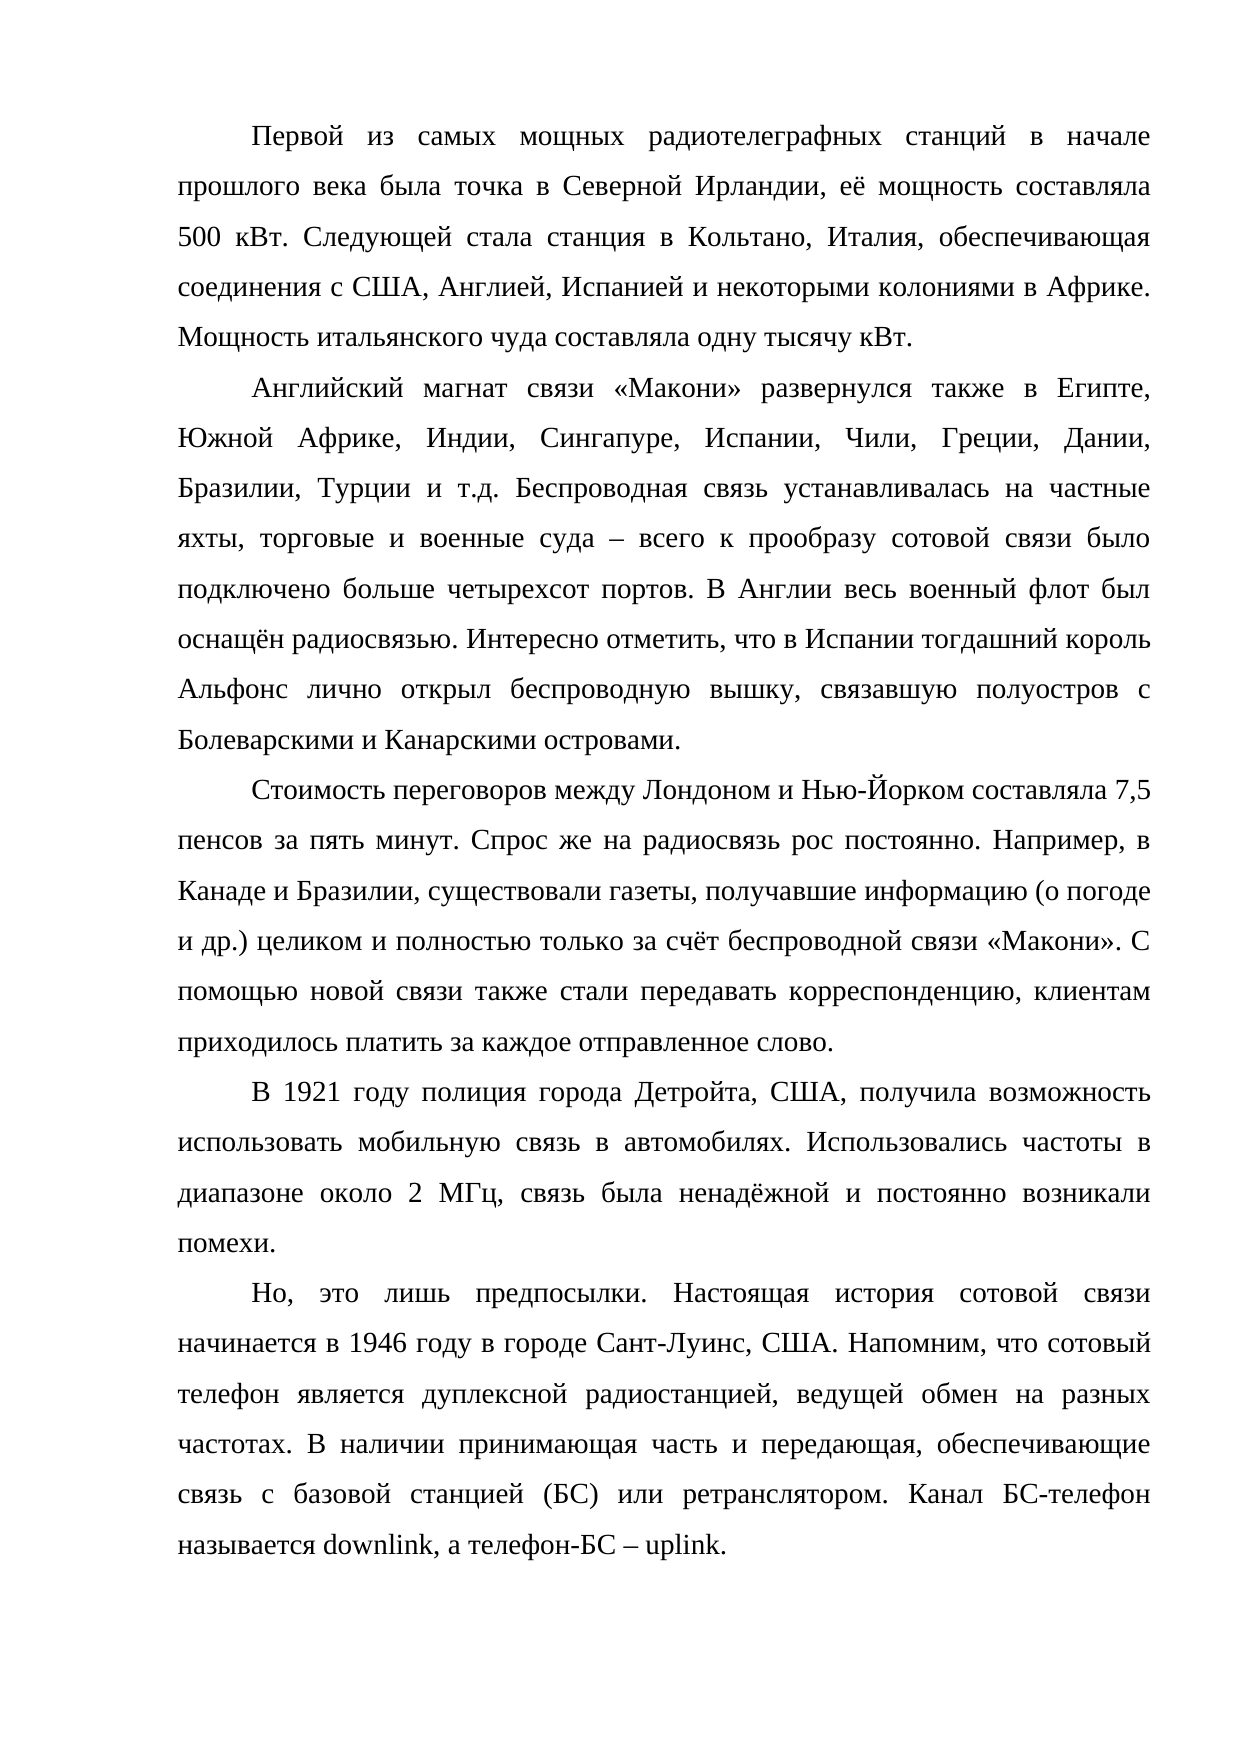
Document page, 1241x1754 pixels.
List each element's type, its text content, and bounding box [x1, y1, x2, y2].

text Английский магнат связи «Макони» развернулся также в Египте, Южной Африке, Индии, Сингапуре, Испании, Чили, Греции, Дании, Бразилии, Турции и т.д. Беспроводная связь устанавливалась на частные яхты, торговые и военные суда – всего к прообразу сотовой связи было подключено больше четырехсот портов. В Англии весь военный флот был оснащён радиосвязью. Интересно отметить, что в Испании тогдашний король Альфонс лично открыл беспроводную вышку, связавшую полуостров с Болеварскими и Канарскими островами. [177, 370, 1152, 755]
text Первой из самых мощных радиотелеграфных станций в начале прошлого века была точка в Северной Ирландии, её мощность составляла 500 кВт. Следующей стала станция в Кольтано, Италия, обеспечивающая соединения с США, Англией, Испанией и некоторыми колониями в Африке. Мощность итальянского чуда составляла одну тысячу кВт. [177, 118, 1152, 353]
text Но, это лишь предпосылки. Настоящая история сотовой связи начинается в 1946 году в городе Сант-Луинс, США. Напомним, что сотовый телефон является дуплексной радиостанцией, ведущей обмен на разных частотах. В наличии принимающая часть и передающая, обеспечивающие связь с базовой станцией (БС) или ретранслятором. Канал БС-телефон называется downlink, а телефон-БС – uplink. [177, 1275, 1152, 1560]
text Стоимость переговоров между Лондоном и Нью-Йорком составляла 7,5 пенсов за пять минут. Спрос же на радиосвязь рос постоянно. Например, в Канаде и Бразилии, существовали газеты, получавшие информацию (о погоде и др.) целиком и полностью только за счёт беспроводной связи «Макони». С помощью новой связи также стали передавать корреспонденцию, клиентам приходилось платить за каждое отправленное слово. [177, 772, 1152, 1057]
text В 1921 году полиция города Детройта, США, получила возможность использовать мобильную связь в автомобилях. Использовались частоты в диапазоне около 2 МГц, связь была ненадёжной и постоянно возникали помехи. [177, 1074, 1152, 1258]
